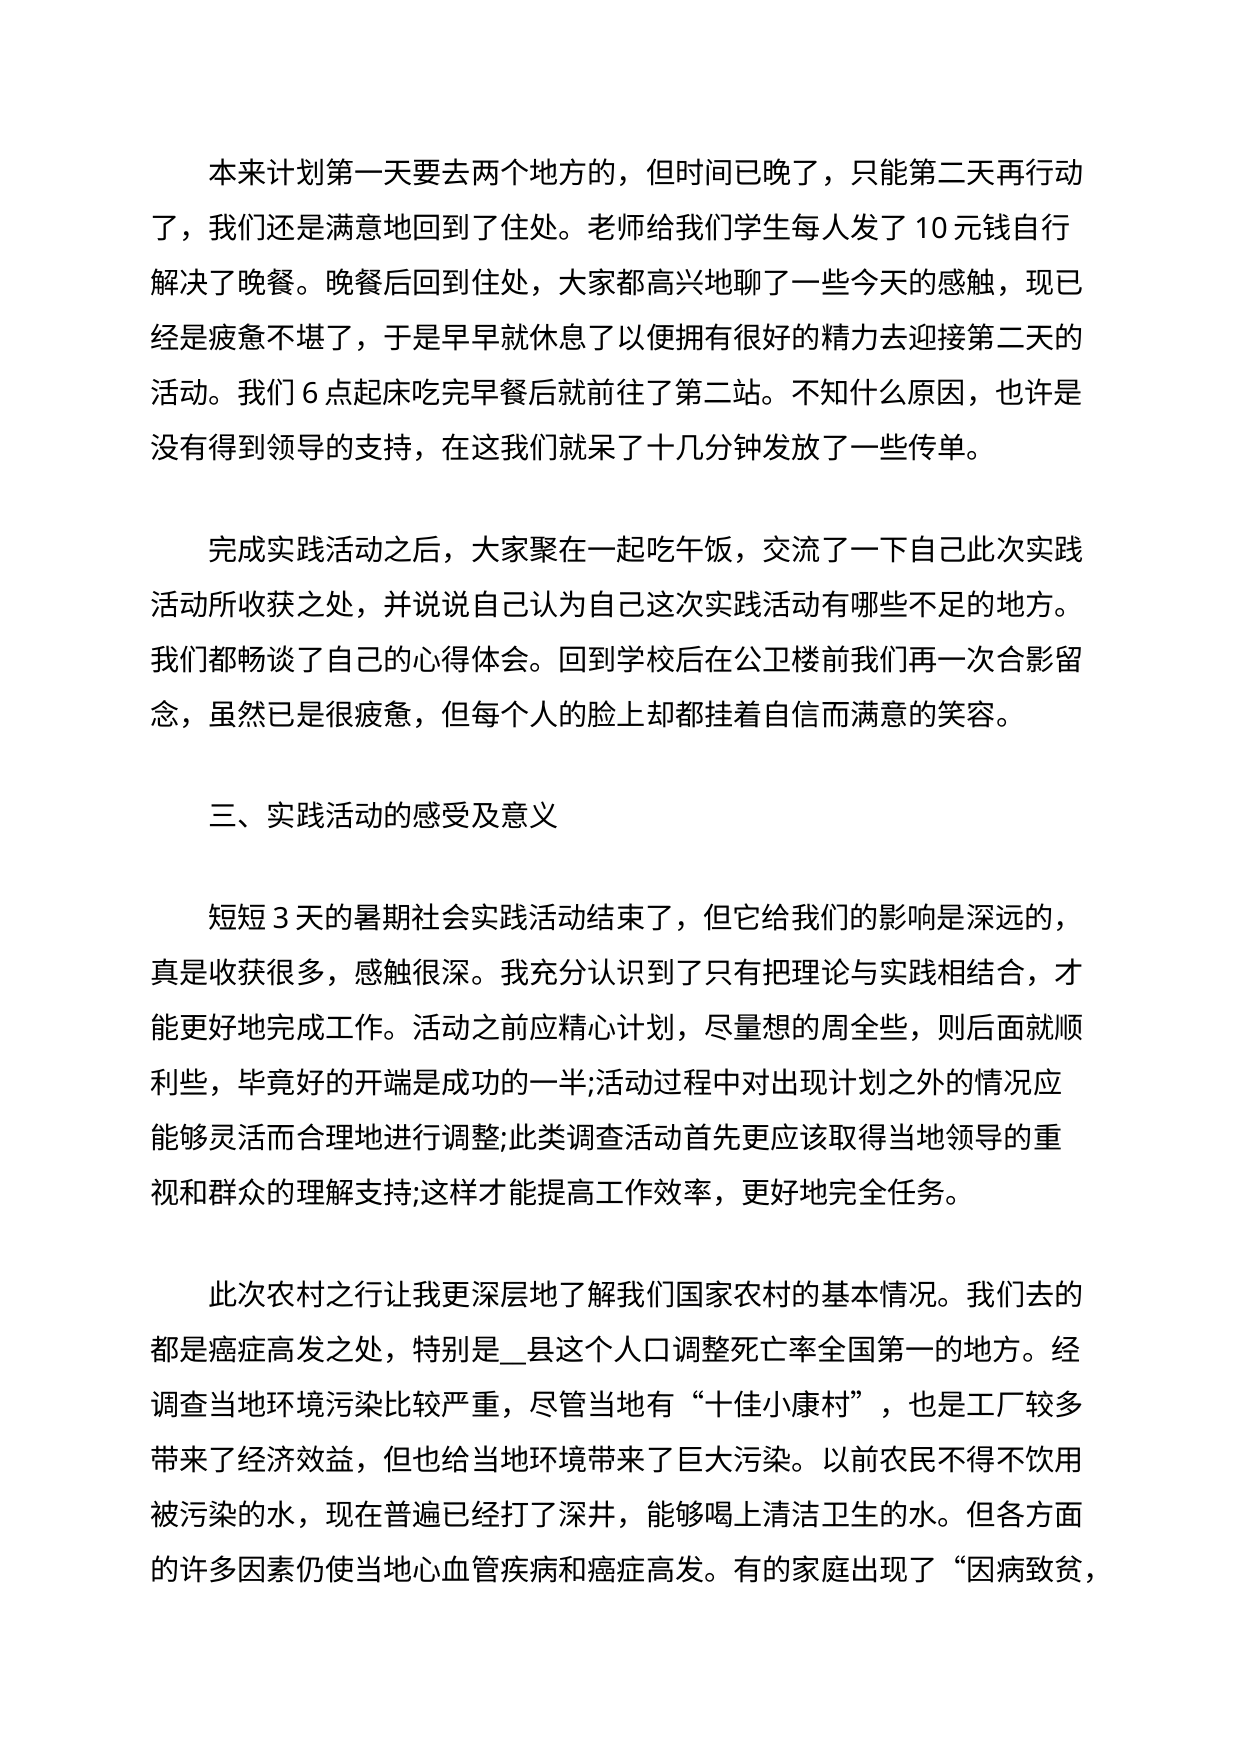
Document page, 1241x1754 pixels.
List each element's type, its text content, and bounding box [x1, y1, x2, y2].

text 完成实践活动之后，大家聚在一起吃午饭，交流了一下自己此次实践活动所收获之处，并说说自己认为自己这次实践活动有哪些不足的地方。我们都畅谈了自己的心得体会。回到学校后在公卫楼前我们再一次合影留念，虽然已是很疲惫，但每个人的脸上却都挂着自信而满意的笑容。 [150, 526, 1090, 733]
text 本来计划第一天要去两个地方的，但时间已晚了，只能第二天再行动了，我们还是满意地回到了住处。老师给我们学生每人发了10元钱自行解决了晚餐。晚餐后回到住处，大家都高兴地聊了一些今天的感触，现已经是疲惫不堪了，于是早早就休息了以便拥有很好的精力去迎接第二天的活动。我们6点起床吃完早餐后就前往了第二站。不知什么原因，也许是没有得到领导的支持，在这我们就呆了十几分钟发放了一些传单。 [150, 150, 1090, 467]
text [150, 1271, 1090, 1588]
text 三、实践活动的感受及意义 [150, 793, 1090, 835]
text 短短3天的暑期社会实践活动结束了，但它给我们的影响是深远的，真是收获很多，感触很深。我充分认识到了只有把理论与实践相结合，才能更好地完成工作。活动之前应精心计划，尽量想的周全些，则后面就顺利些，毕竟好的开端是成功的一半;活动过程中对出现计划之外的情况应能够灵活而合理地进行调整;此类调查活动首先更应该取得当地领导的重视和群众的理解支持;这样才能提高工作效率，更好地完全任务。 [150, 895, 1090, 1212]
